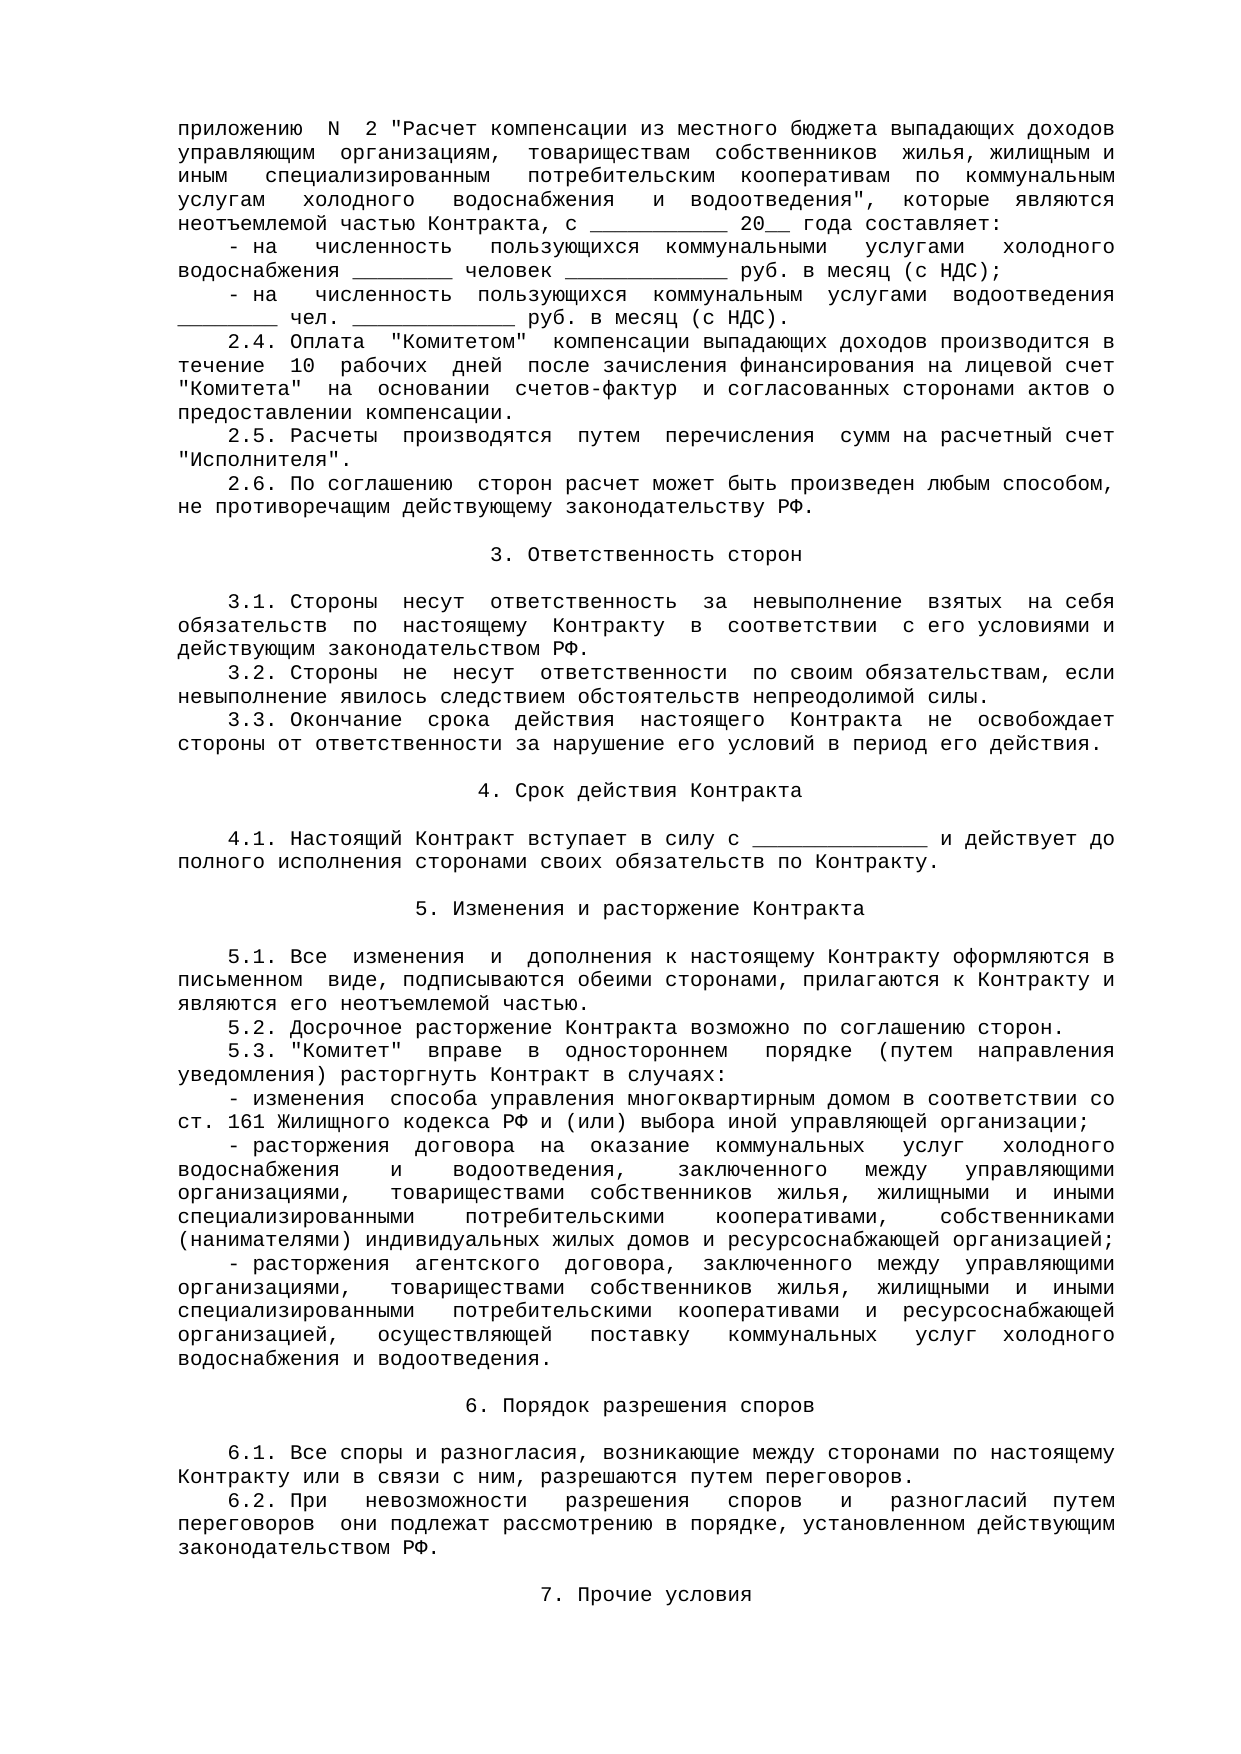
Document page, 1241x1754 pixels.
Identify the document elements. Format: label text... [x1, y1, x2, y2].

text законодательством РФ. [177, 1537, 1152, 1561]
text "Комитета" на основании счетов-фактур и согласованных сторонами актов о [177, 378, 1152, 402]
text водоснабжения и водоотведения, заключенного между управляющими [177, 1158, 1152, 1182]
text 2.6. По соглашению сторон расчет может быть произведен любым способом, [177, 473, 1152, 496]
text 6.1. Все споры и разногласия, возникающие между сторонами по настоящему [177, 1442, 1152, 1466]
text невыполнение явилось следствием обстоятельств непреодолимой силы. [177, 686, 1152, 709]
text организациями, товариществами собственников жилья, жилищными и иными [177, 1182, 1152, 1206]
text не противоречащим действующему законодательству РФ. [177, 496, 1152, 520]
text приложению N 2 "Расчет компенсации из местного бюджета выпадающих доходов [177, 118, 1152, 142]
text иным специализированным потребительским кооперативам по коммунальным [177, 165, 1152, 189]
text Контракту или в связи с ним, разрешаются путем переговоров. [177, 1466, 1152, 1489]
text - расторжения агентского договора, заключенного между управляющими [177, 1253, 1152, 1277]
text 2.4. Оплата "Комитетом" компенсации выпадающих доходов производится в [177, 331, 1152, 354]
text неотъемлемой частью Контракта, с ___________ 20__ года составляет: [177, 213, 1152, 236]
text 6. Порядок разрешения споров [177, 1395, 1152, 1419]
text ст. 161 Жилищного кодекса РФ и (или) выбора иной управляющей организации; [177, 1111, 1152, 1135]
text управляющим организациям, товариществам собственников жилья, жилищным и [177, 142, 1152, 165]
text обязательств по настоящему Контракту в соответствии с его условиями и [177, 615, 1152, 638]
text 5.3. "Комитет" вправе в одностороннем порядке (путем направления [177, 1040, 1152, 1064]
text 4.1. Настоящий Контракт вступает в силу с ______________ и действует до [177, 827, 1152, 851]
text (нанимателями) индивидуальных жилых домов и ресурсоснабжающей организацией; [177, 1229, 1152, 1253]
text 3.3. Окончание срока действия настоящего Контракта не освобождает [177, 709, 1152, 733]
text организациями, товариществами собственников жилья, жилищными и иными [177, 1277, 1152, 1300]
text - расторжения договора на оказание коммунальных услуг холодного [177, 1135, 1152, 1158]
text услугам холодного водоснабжения и водоотведения", которые являются [177, 189, 1152, 213]
text 6.2. При невозможности разрешения споров и разногласий путем [177, 1489, 1152, 1513]
text 3.1. Стороны несут ответственность за невыполнение взятых на себя [177, 591, 1152, 615]
text 4. Срок действия Контракта [177, 780, 1152, 804]
text 5.1. Все изменения и дополнения к настоящему Контракту оформляются в [177, 946, 1152, 969]
text 5. Изменения и расторжение Контракта [177, 898, 1152, 922]
text водоснабжения ________ человек _____________ руб. в месяц (с НДС); [177, 260, 1152, 284]
text - на численность пользующихся коммунальным услугами водоотведения [177, 284, 1152, 307]
text - изменения способа управления многоквартирным домом в соответствии со [177, 1088, 1152, 1111]
text являются его неотъемлемой частью. [177, 993, 1152, 1017]
text "Исполнителя". [177, 449, 1152, 473]
text специализированными потребительскими кооперативами, собственниками [177, 1206, 1152, 1229]
text 2.5. Расчеты производятся путем перечисления сумм на расчетный счет [177, 426, 1152, 449]
text переговоров они подлежат рассмотрению в порядке, установленном действующим [177, 1513, 1152, 1537]
text 3.2. Стороны не несут ответственности по своим обязательствам, если [177, 662, 1152, 686]
text действующим законодательством РФ. [177, 638, 1152, 662]
text полного исполнения сторонами своих обязательств по Контракту. [177, 851, 1152, 875]
text водоснабжения и водоотведения. [177, 1348, 1152, 1371]
text 3. Ответственность сторон [177, 544, 1152, 567]
text предоставлении компенсации. [177, 402, 1152, 426]
text организацией, осуществляющей поставку коммунальных услуг холодного [177, 1324, 1152, 1348]
text уведомления) расторгнуть Контракт в случаях: [177, 1064, 1152, 1088]
text - на численность пользующихся коммунальными услугами холодного [177, 236, 1152, 260]
text ________ чел. _____________ руб. в месяц (с НДС). [177, 307, 1152, 331]
text 7. Прочие условия [177, 1584, 1152, 1608]
text течение 10 рабочих дней после зачисления финансирования на лицевой счет [177, 354, 1152, 378]
text специализированными потребительскими кооперативами и ресурсоснабжающей [177, 1300, 1152, 1324]
text стороны от ответственности за нарушение его условий в период его действия. [177, 733, 1152, 757]
text письменном виде, подписываются обеими сторонами, прилагаются к Контракту и [177, 969, 1152, 993]
text 5.2. Досрочное расторжение Контракта возможно по соглашению сторон. [177, 1017, 1152, 1040]
